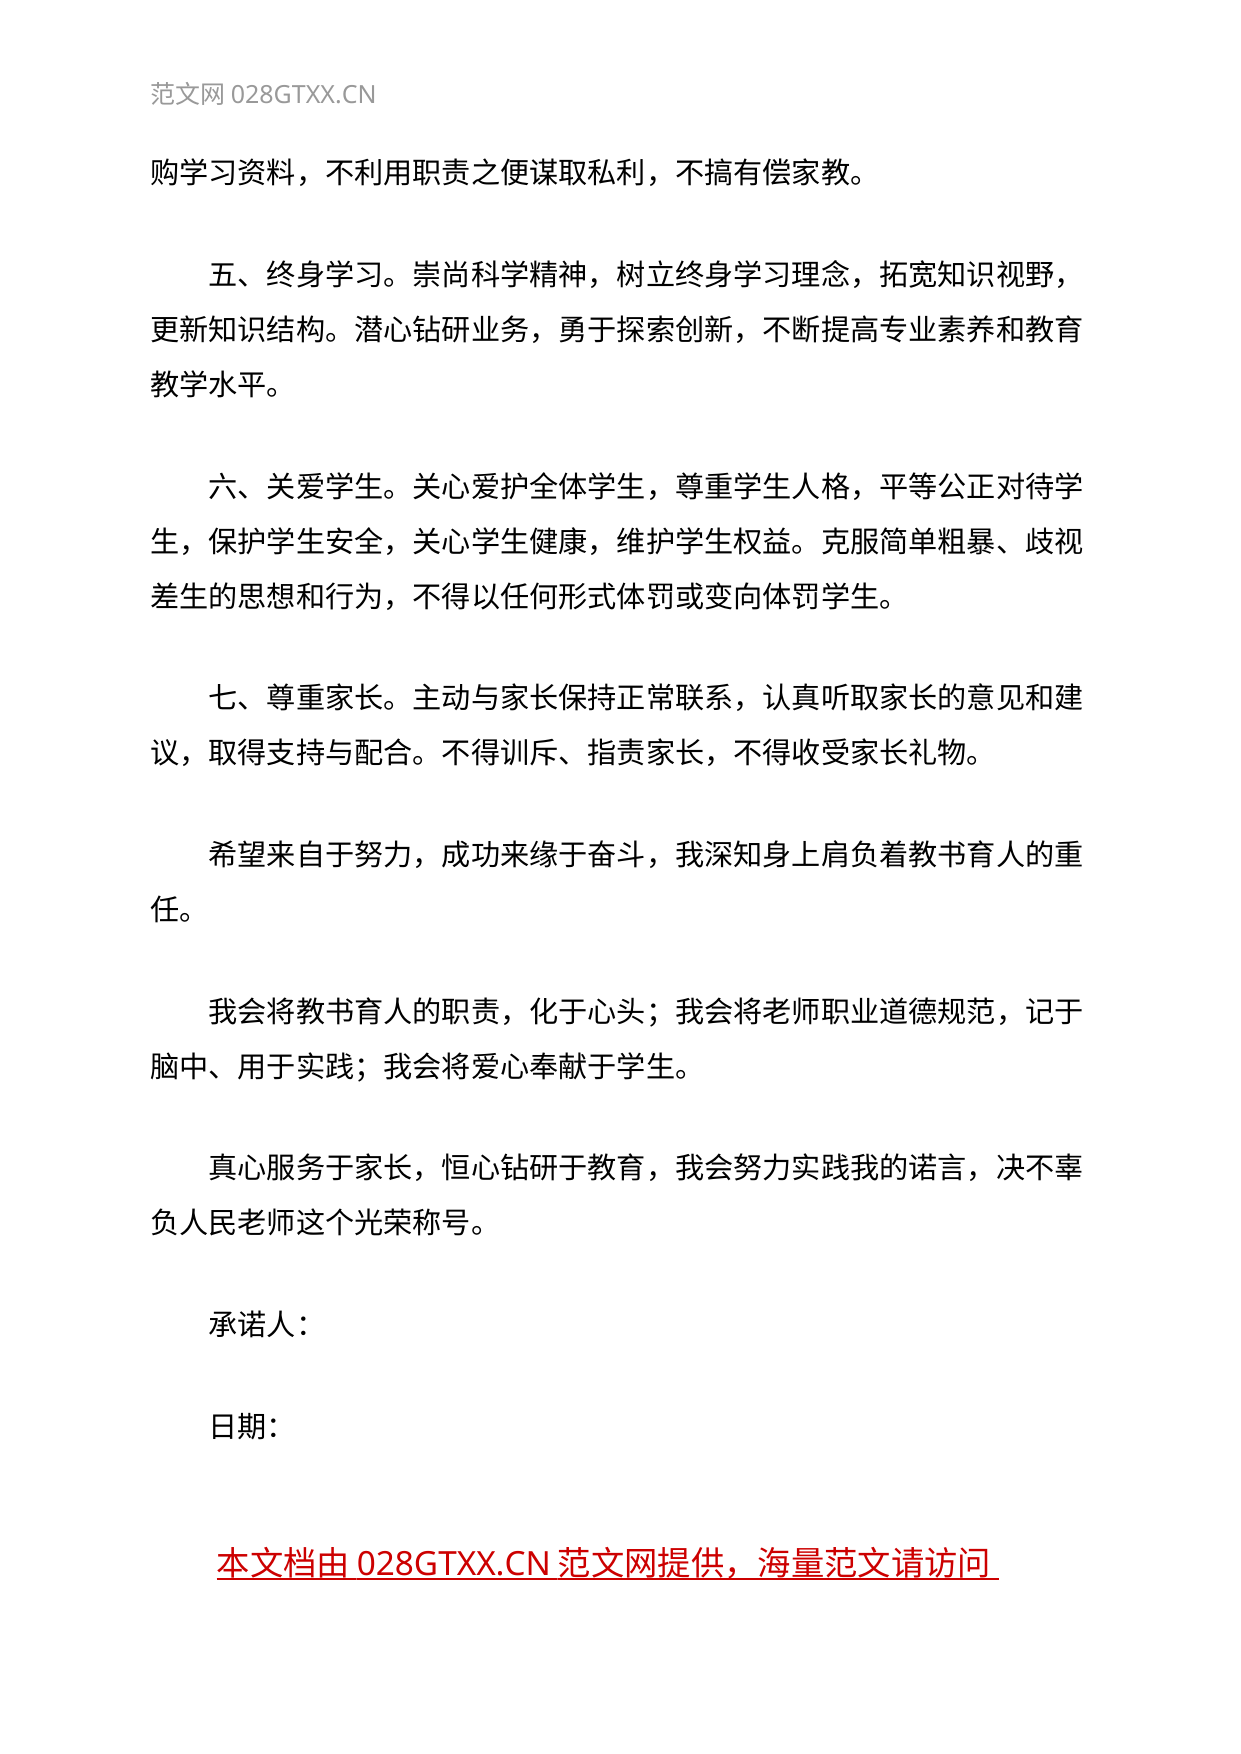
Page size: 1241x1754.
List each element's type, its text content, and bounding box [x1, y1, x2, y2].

text 我会将教书育人的职责，化于心头；我会将老师职业道德规范，记于脑中、用于实践；我会将爱心奉献于学生。 [150, 988, 1090, 1085]
text 七、尊重家长。主动与家长保持正常联系，认真听取家长的意见和建议，取得支持与配合。不得训斥、指责家长，不得收受家长礼物。 [150, 675, 1090, 772]
text 希望来自于努力，成功来缘于奋斗，我深知身上肩负着教书育人的重任。 [150, 832, 1090, 929]
text 五、终身学习。崇尚科学精神，树立终身学习理念，拓宽知识视野，更新知识结构。潜心钻研业务，勇于探索创新，不断提高专业素养和教育教学水平。 [150, 252, 1090, 404]
text 六、关爱学生。关心爱护全体学生，尊重学生人格，平等公正对待学生，保护学生安全，关心学生健康，维护学生权益。克服简单粗暴、歧视差生的思想和行为，不得以任何形式体罚或变向体罚学生。 [150, 463, 1090, 615]
text 承诺人： [150, 1302, 1090, 1344]
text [150, 1536, 1090, 1585]
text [150, 150, 1090, 192]
text 日期： [150, 1403, 1090, 1446]
text 真心服务于家长，恒心钻研于教育，我会努力实践我的诺言，决不辜负人民老师这个光荣称号。 [150, 1145, 1090, 1242]
